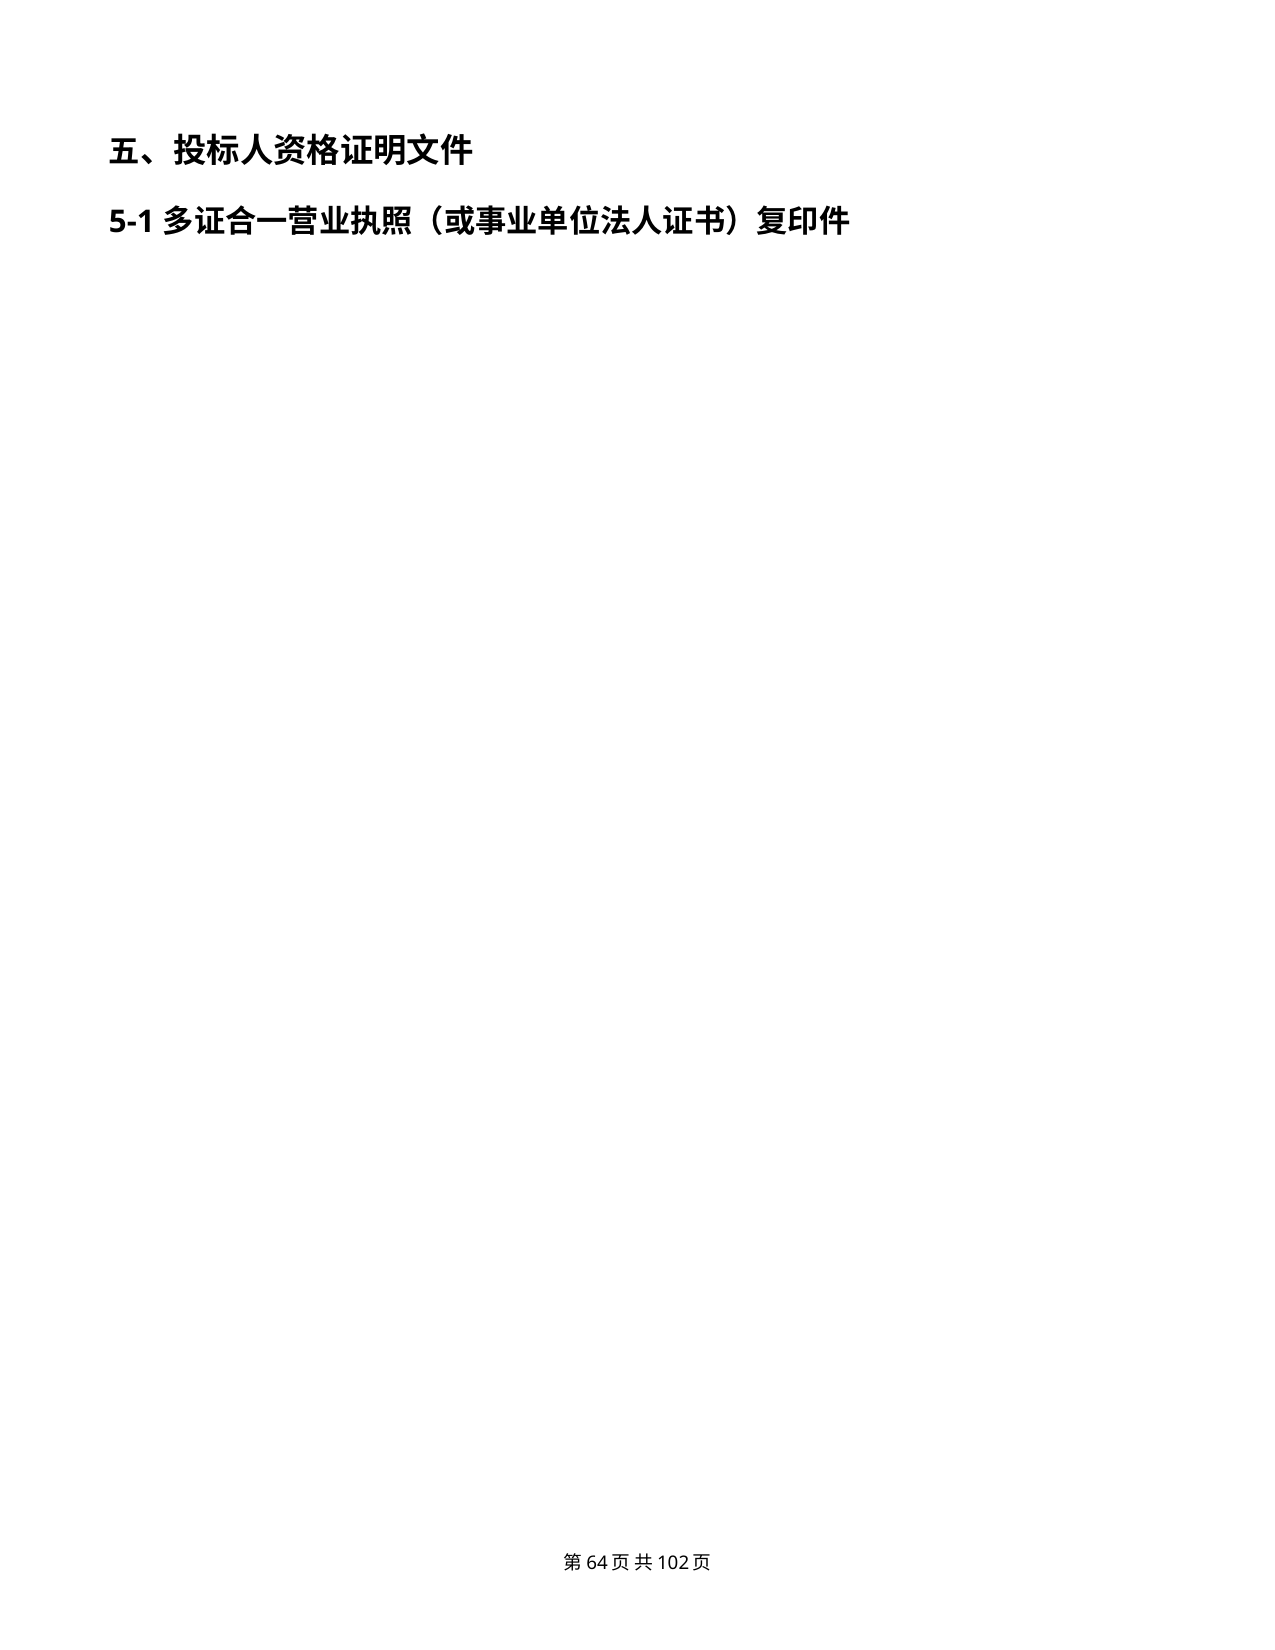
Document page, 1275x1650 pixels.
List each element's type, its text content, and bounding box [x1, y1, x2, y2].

text 5-1 多证合一营业执照（或事业单位法人证书）复印件 [109, 196, 1166, 242]
text 五、投标人资格证明文件 [109, 124, 1166, 172]
